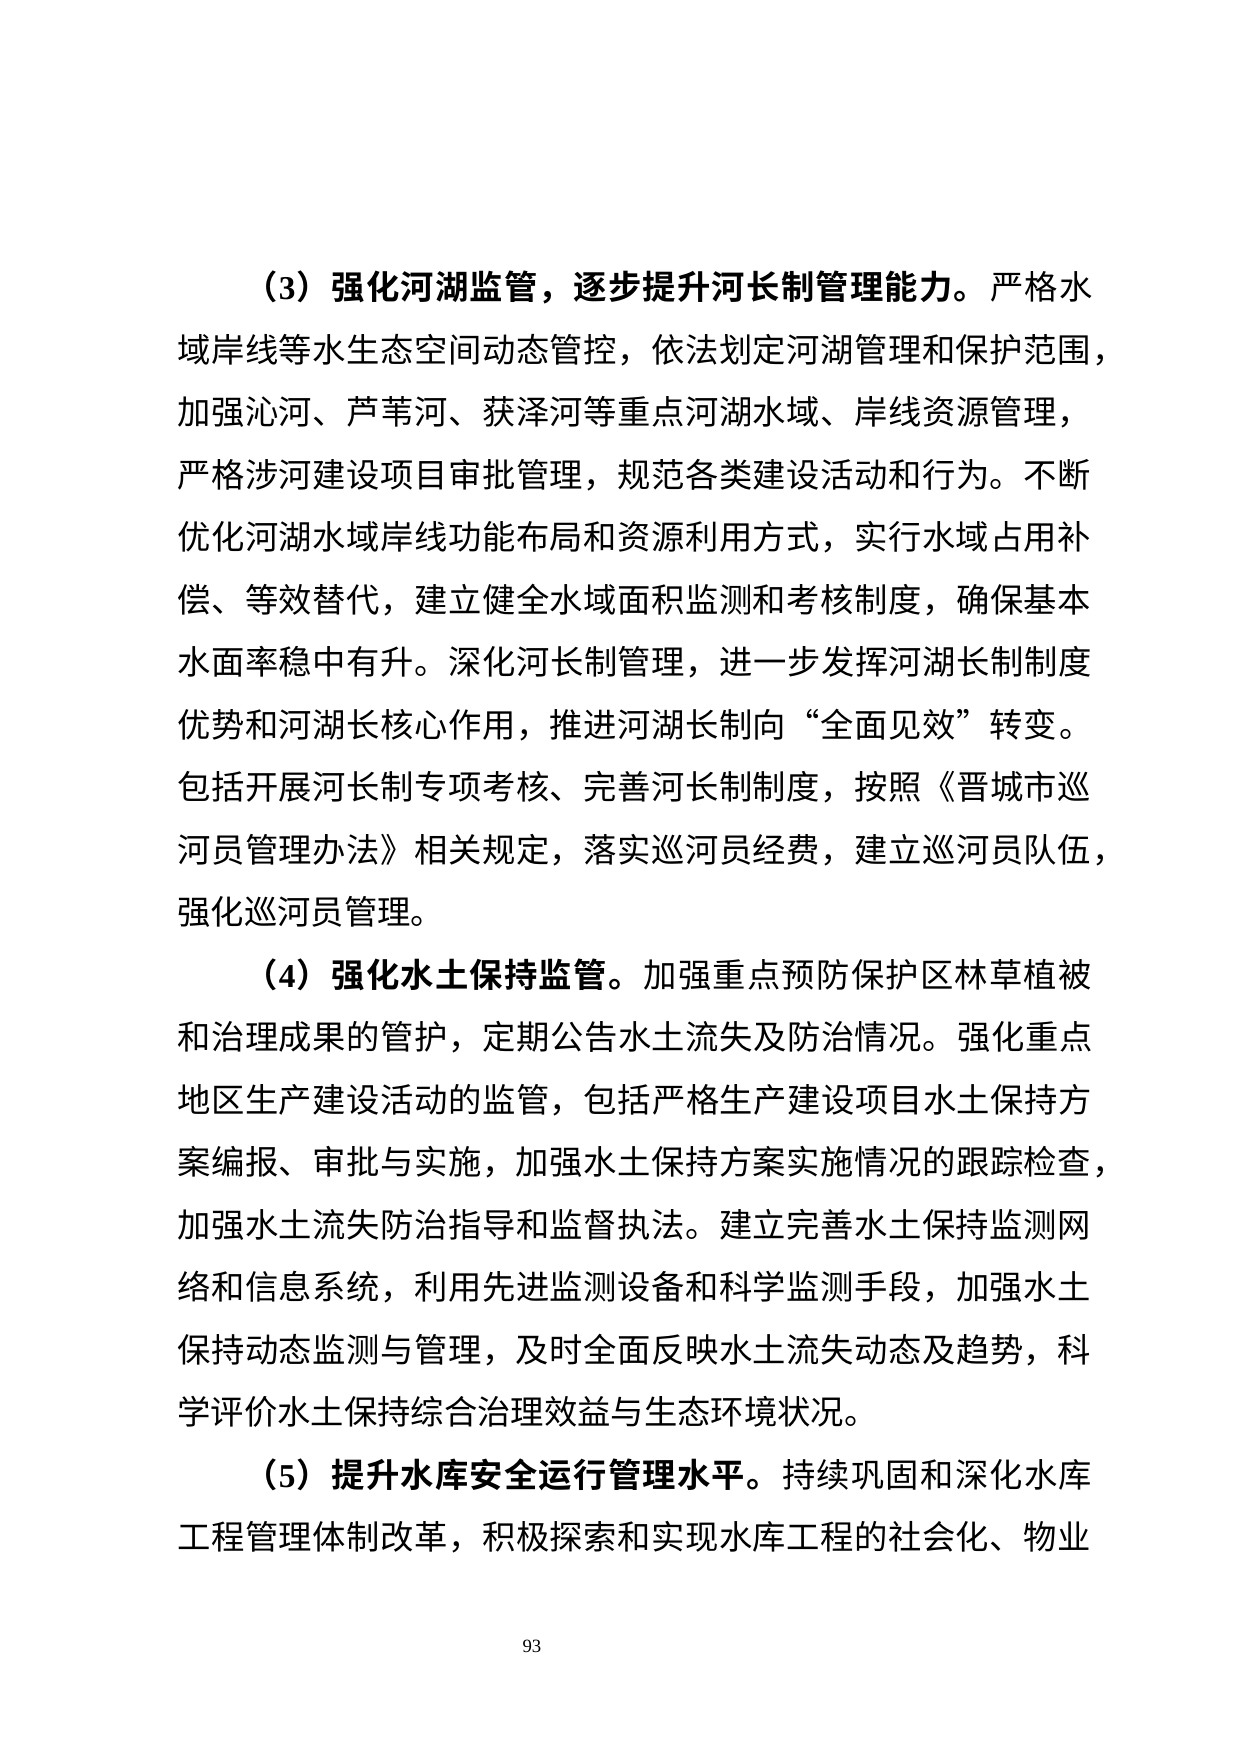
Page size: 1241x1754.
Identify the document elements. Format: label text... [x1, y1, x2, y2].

text （4）强化水土保持监管。加强重点预防保护区林草植被和治理成果的管护，定期公告水土流失及防治情况。强化重点地区生产建设活动的监管，包括严格生产建设项目水土保持方案编报、审批与实施，加强水土保持方案实施情况的跟踪检查，加强水土流失防治指导和监督执法。建立完善水土保持监测网络和信息系统，利用先进监测设备和科学监测手段，加强水土保持动态监测与管理，及时全面反映水土流失动态及趋势，科学评价水土保持综合治理效益与生态环境状况。 [177, 937, 1092, 1437]
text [177, 1437, 1092, 1562]
text （3）强化河湖监管，逐步提升河长制管理能力。严格水域岸线等水生态空间动态管控，依法划定河湖管理和保护范围，加强沁河、芦苇河、获泽河等重点河湖水域、岸线资源管理，严格涉河建设项目审批管理，规范各类建设活动和行为。不断优化河湖水域岸线功能布局和资源利用方式，实行水域占用补偿、等效替代，建立健全水域面积监测和考核制度，确保基本水面率稳中有升。深化河长制管理，进一步发挥河湖长制制度优势和河湖长核心作用，推进河湖长制向“全面见效”转变。包括开展河长制专项考核、完善河长制制度，按照《晋城市巡河员管理办法》相关规定，落实巡河员经费，建立巡河员队伍，强化巡河员管理。 [177, 249, 1092, 937]
